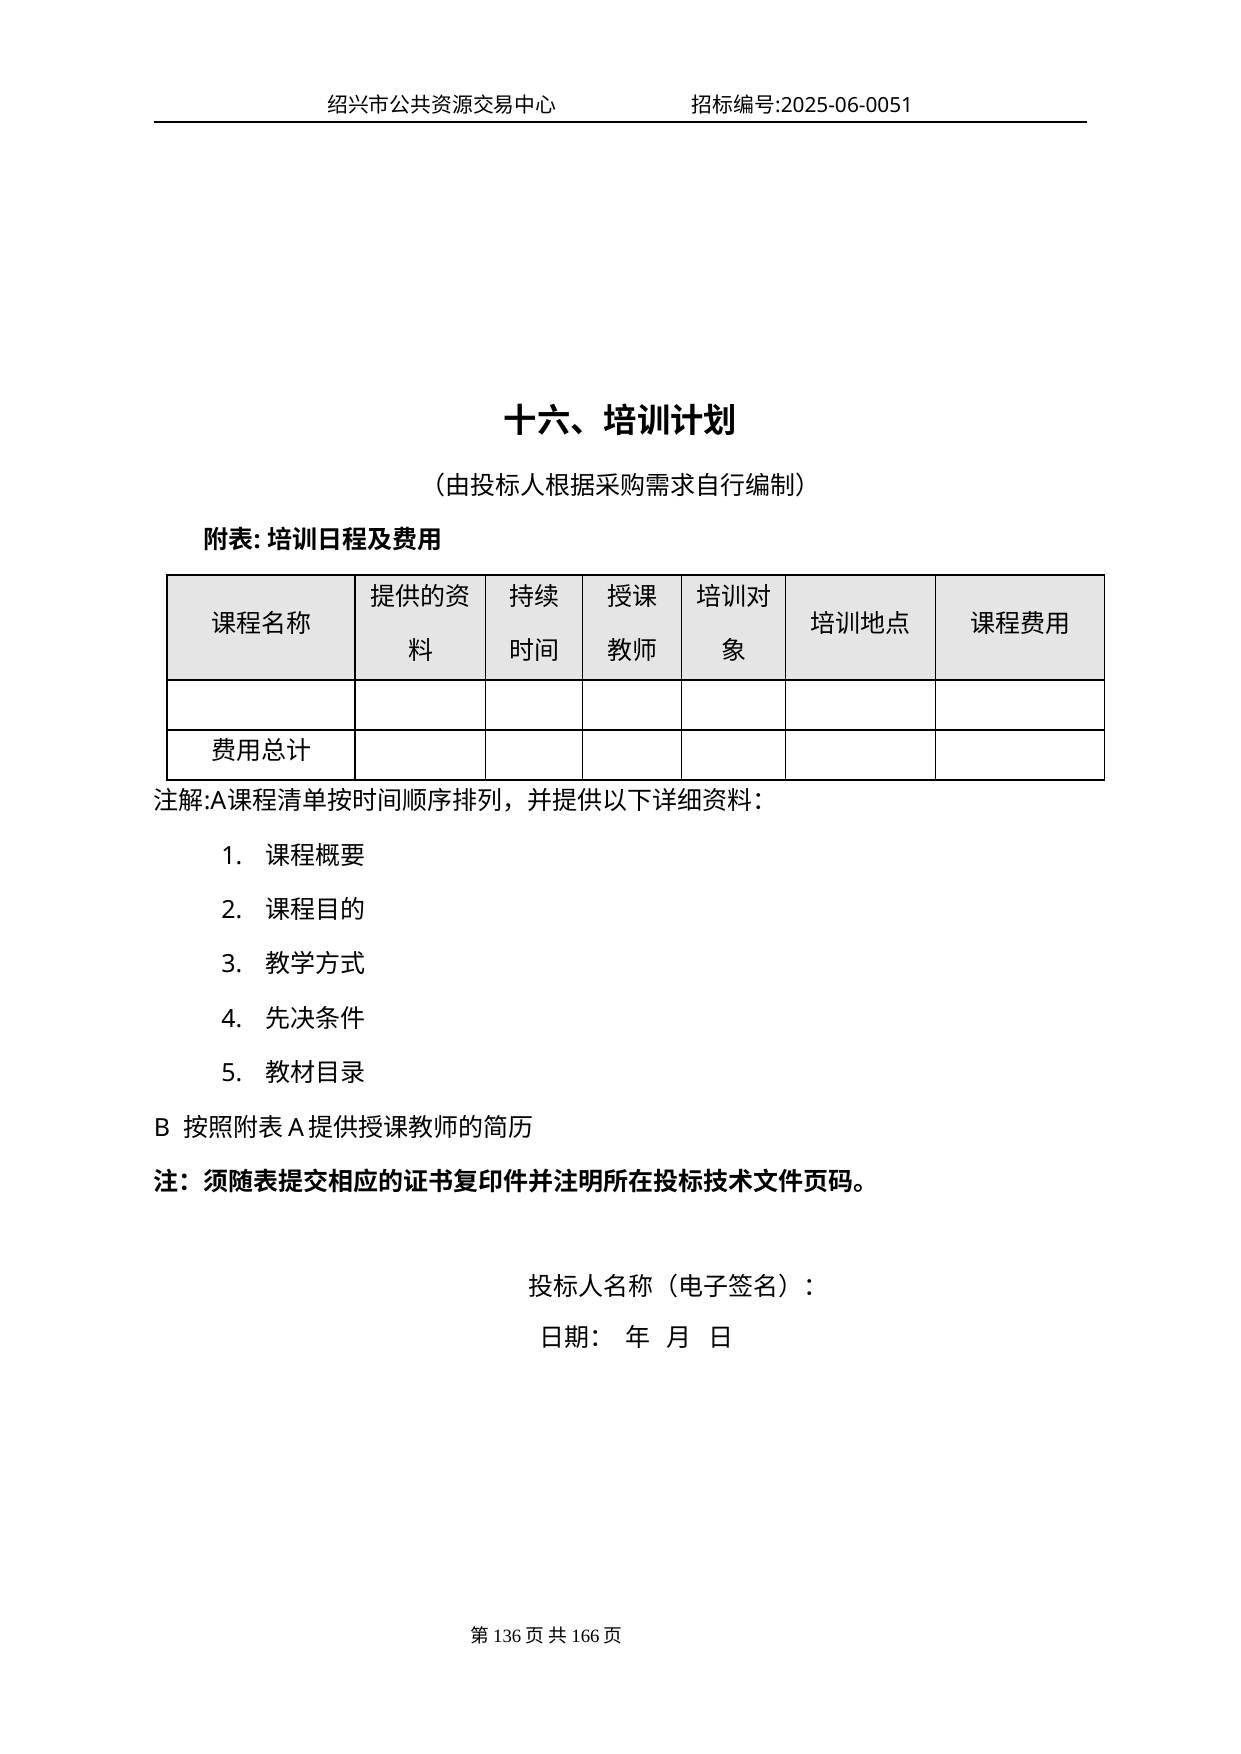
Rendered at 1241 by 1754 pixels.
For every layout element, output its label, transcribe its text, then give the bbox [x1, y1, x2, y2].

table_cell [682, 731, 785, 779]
text 附表: 培训日程及费用 [153, 520, 1087, 556]
text 投标人名称（电子签名）： [153, 1267, 1087, 1303]
text 日期： 年 月 日 [153, 1318, 1087, 1354]
list 课程概要 [221, 835, 1087, 871]
text （由投标人根据采购需求自行编制） [153, 466, 1087, 502]
text 十六、培训计划 [153, 393, 1087, 442]
text B 按照附表A提供授课教师的简历 [153, 1107, 1087, 1143]
list 课程目的 [221, 889, 1087, 926]
text 注解:A 课程清单按时间顺序排列，并提供以下详细资料： [153, 781, 1087, 817]
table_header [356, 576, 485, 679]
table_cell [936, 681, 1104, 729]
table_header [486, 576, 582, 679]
list 先决条件 [221, 998, 1087, 1034]
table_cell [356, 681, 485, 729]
text 注：须随表提交相应的证书复印件并注明所在投标技术文件页码。 [153, 1161, 1087, 1198]
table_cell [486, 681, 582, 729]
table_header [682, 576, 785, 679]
list 教学方式 [221, 944, 1087, 980]
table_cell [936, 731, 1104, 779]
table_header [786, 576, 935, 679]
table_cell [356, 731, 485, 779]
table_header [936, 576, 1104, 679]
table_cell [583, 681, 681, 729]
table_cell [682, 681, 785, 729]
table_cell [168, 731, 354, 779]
list 教材目录 [221, 1053, 1087, 1089]
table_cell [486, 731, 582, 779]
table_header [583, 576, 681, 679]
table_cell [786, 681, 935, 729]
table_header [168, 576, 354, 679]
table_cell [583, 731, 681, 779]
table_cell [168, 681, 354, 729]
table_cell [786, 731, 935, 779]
